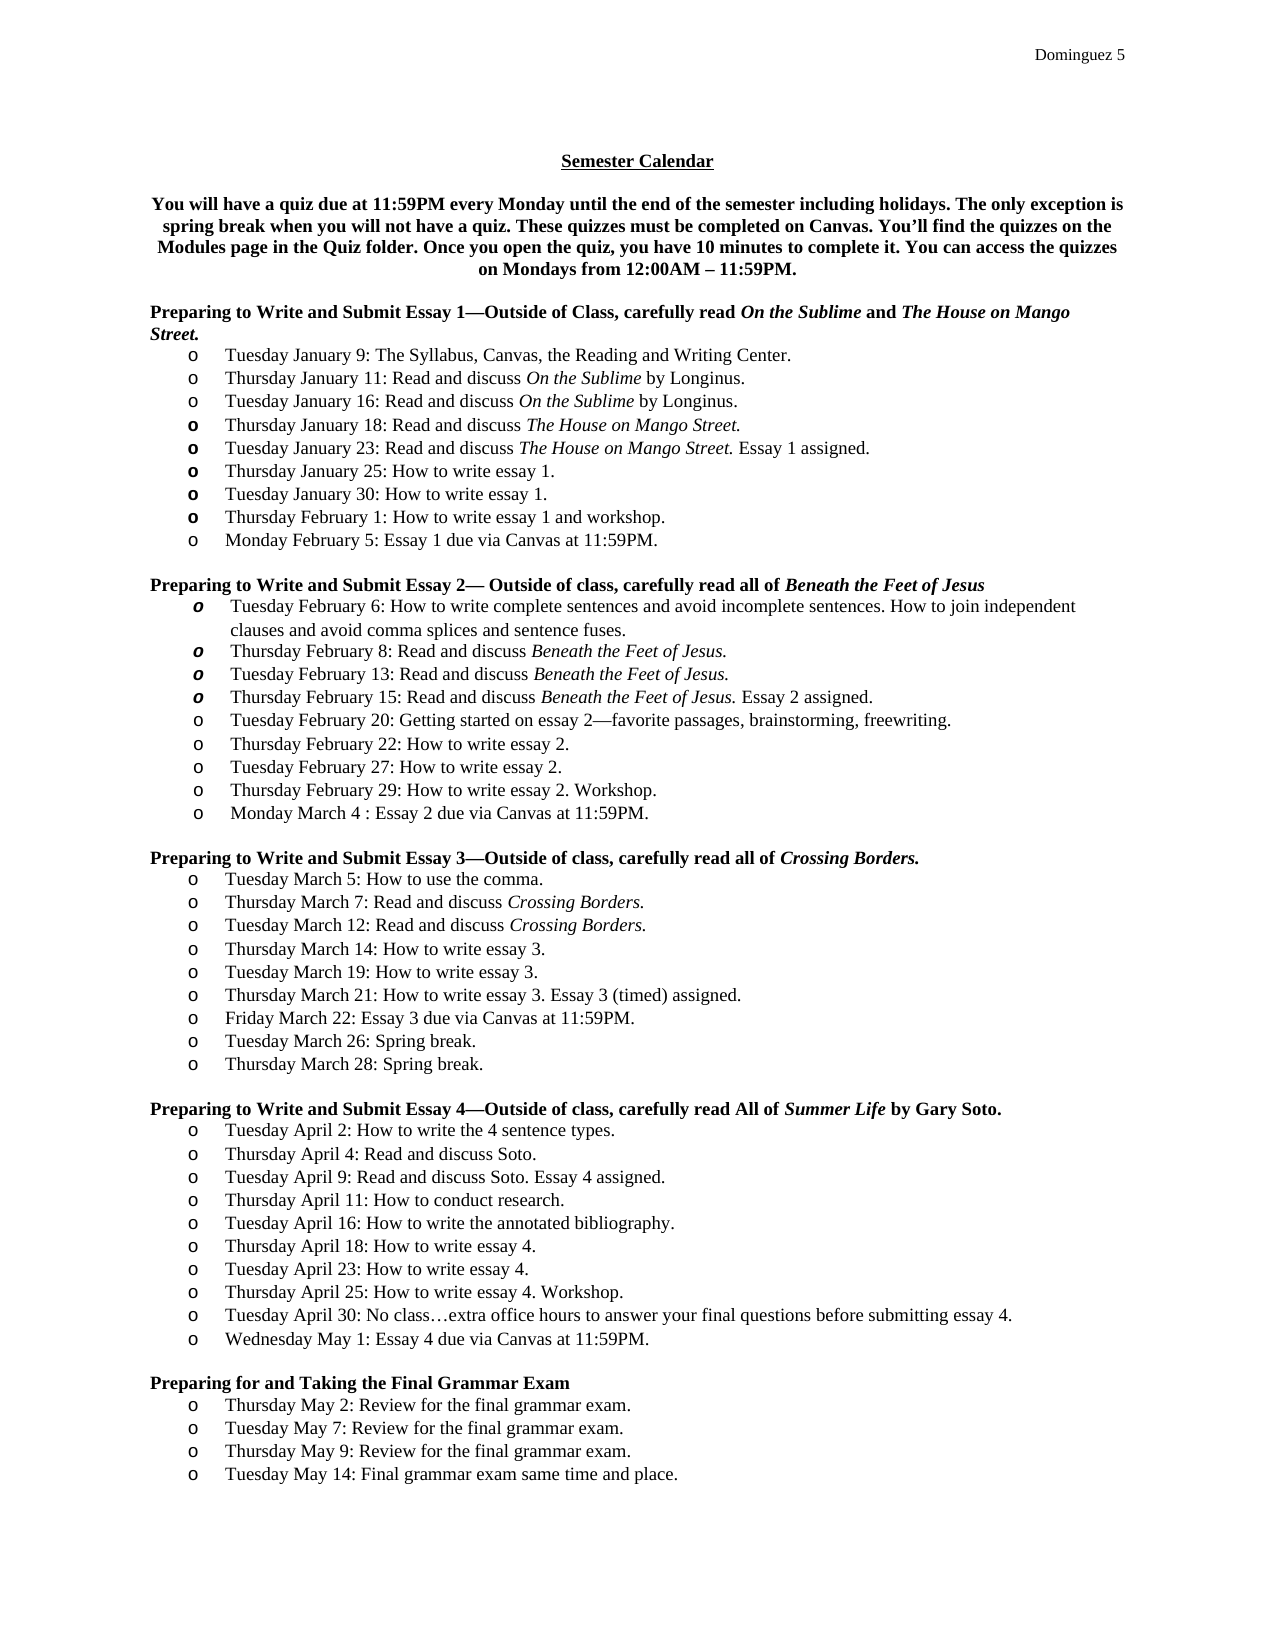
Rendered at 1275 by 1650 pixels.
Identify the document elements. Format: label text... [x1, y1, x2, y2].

list Tuesday February 13: Read and discuss Beneath the Feet of Jesus. [193, 663, 1125, 686]
list Tuesday April 23: How to write essay 4. [187, 1258, 1125, 1281]
text Preparing to Write and Submit Essay 1—Outside of Class, carefully read On the Sublime and The House on Mango Street. [150, 301, 1125, 344]
list Wednesday May 1: Essay 4 due via Canvas at 11:59PM. [187, 1327, 1125, 1351]
list Tuesday April 9: Read and discuss Soto. Essay 4 assigned. [187, 1166, 1125, 1189]
list Tuesday January 23: Read and discuss The House on Mango Street. Essay 1 assigned. [187, 437, 1125, 460]
list Tuesday February 6: How to write complete sentences and avoid incomplete sentences. How to join independent clauses and avoid comma splices and sentence fuses. [193, 595, 1125, 640]
list Thursday March 14: How to write essay 3. [187, 937, 1125, 961]
list Thursday January 11: Read and discuss On the Sublime by Longinus. [187, 367, 1125, 390]
list Monday March 4 : Essay 2 due via Canvas at 11:59PM. [193, 802, 1125, 825]
list Thursday February 8: Read and discuss Beneath the Feet of Jesus. [193, 640, 1125, 663]
list Tuesday March 12: Read and discuss Crossing Borders. [187, 914, 1125, 937]
list Tuesday April 30: No class…extra office hours to answer your final questions before submitting essay 4. [187, 1304, 1125, 1327]
list Tuesday February 27: How to write essay 2. [193, 756, 1125, 779]
list Thursday May 2: Review for the final grammar exam. [187, 1394, 1125, 1417]
list Thursday February 29: How to write essay 2. Workshop. [193, 779, 1125, 802]
list Thursday April 11: How to conduct research. [187, 1189, 1125, 1212]
list Tuesday April 2: How to write the 4 sentence types. [187, 1119, 1125, 1142]
list Tuesday January 16: Read and discuss On the Sublime by Longinus. [187, 390, 1125, 413]
list Thursday March 21: How to write essay 3. Essay 3 (timed) assigned. [187, 984, 1125, 1007]
list Thursday February 22: How to write essay 2. [193, 732, 1125, 756]
text Preparing to Write and Submit Essay 4—Outside of class, carefully read All of Summer Life by Gary Soto. [150, 1098, 1125, 1119]
text Preparing for and Taking the Final Grammar Exam [150, 1372, 1125, 1394]
list Tuesday March 5: How to use the comma. [187, 868, 1125, 891]
list Tuesday May 7: Review for the final grammar exam. [187, 1417, 1125, 1440]
list Thursday January 25: How to write essay 1. [187, 460, 1125, 483]
list Thursday April 25: How to write essay 4. Workshop. [187, 1281, 1125, 1304]
list Tuesday March 26: Spring break. [187, 1030, 1125, 1053]
list Thursday January 18: Read and discuss The House on Mango Street. [187, 413, 1125, 437]
list Thursday May 9: Review for the final grammar exam. [187, 1440, 1125, 1463]
text Preparing to Write and Submit Essay 2— Outside of class, carefully read all of Beneath the Feet of Jesus [150, 574, 1125, 595]
list Thursday February 15: Read and discuss Beneath the Feet of Jesus. Essay 2 assigned. [193, 686, 1125, 709]
list Thursday March 28: Spring break. [187, 1053, 1125, 1076]
list Thursday April 4: Read and discuss Soto. [187, 1142, 1125, 1166]
list Tuesday April 16: How to write the annotated bibliography. [187, 1212, 1125, 1235]
list Thursday February 1: How to write essay 1 and workshop. [187, 506, 1125, 529]
list Tuesday January 9: The Syllabus, Canvas, the Reading and Writing Center. [187, 344, 1125, 367]
list Thursday March 7: Read and discuss Crossing Borders. [187, 891, 1125, 914]
list Thursday April 18: How to write essay 4. [187, 1235, 1125, 1258]
list Tuesday May 14: Final grammar exam same time and place. [187, 1463, 1125, 1486]
list Tuesday March 19: How to write essay 3. [187, 961, 1125, 984]
list Monday February 5: Essay 1 due via Canvas at 11:59PM. [187, 529, 1125, 552]
text You will have a quiz due at 11:59PM every Monday until the end of the semester including holidays. The only exception is spring break when you will not have a quiz. These quizzes must be completed on Canvas. You’ll find the quizzes on the Modules page in the Quiz folder. Once you open the quiz, you have 10 minutes to complete it. You can access the quizzes on Mondays from 12:00AM – 11:59PM. [150, 193, 1125, 279]
text Preparing to Write and Submit Essay 3—Outside of class, carefully read all of Crossing Borders. [150, 847, 1125, 868]
list Tuesday January 30: How to write essay 1. [187, 483, 1125, 506]
list Tuesday February 20: Getting started on essay 2—favorite passages, brainstorming, freewriting. [193, 709, 1125, 732]
list Friday March 22: Essay 3 due via Canvas at 11:59PM. [187, 1007, 1125, 1030]
text Semester Calendar [150, 150, 1125, 172]
